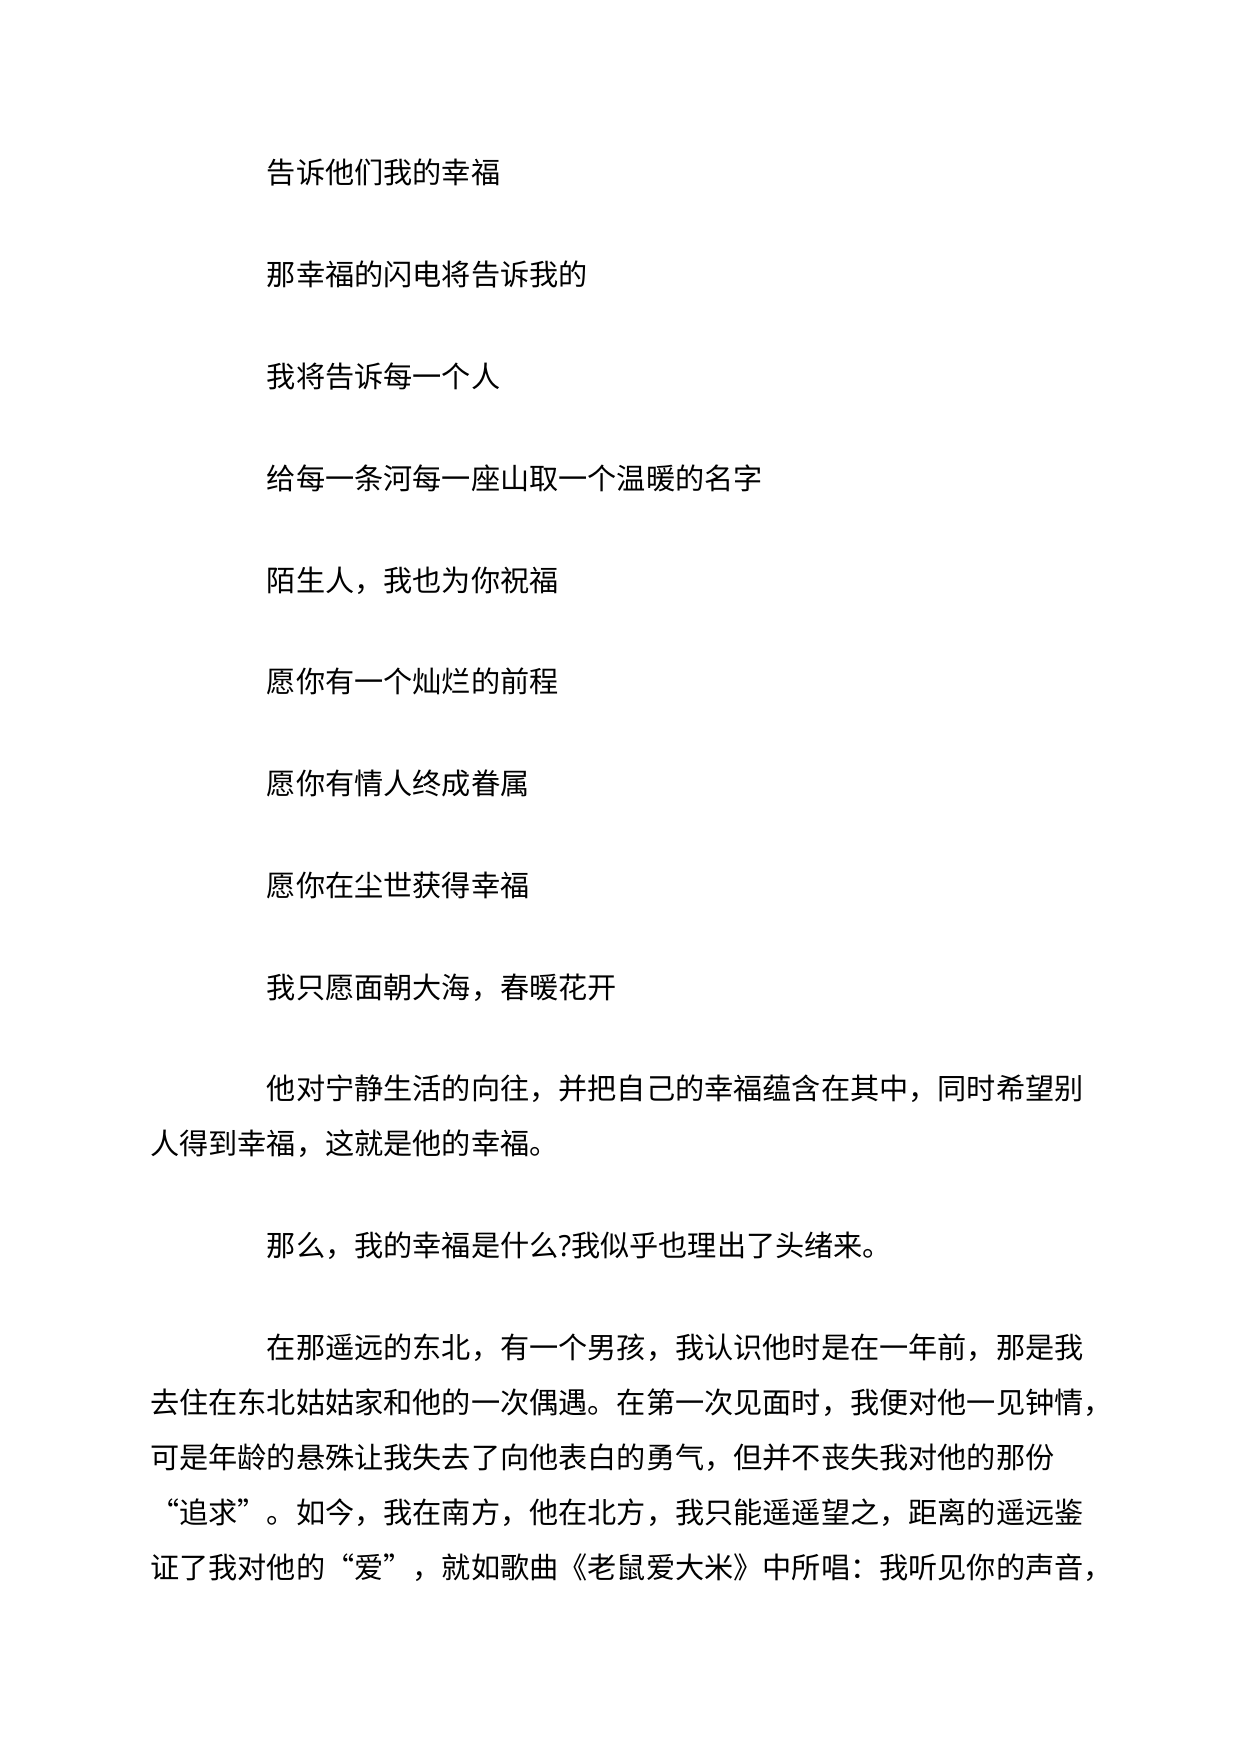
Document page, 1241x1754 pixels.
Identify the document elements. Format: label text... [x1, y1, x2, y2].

text 愿你在尘世获得幸福 [150, 862, 1090, 905]
text 给每一条河每一座山取一个温暖的名字 [150, 455, 1090, 498]
text 愿你有情人终成眷属 [150, 761, 1090, 803]
text 那幸福的闪电将告诉我的 [150, 252, 1090, 294]
text 他对宁静生活的向往，并把自己的幸福蕴含在其中，同时希望别人得到幸福，这就是他的幸福。 [150, 1066, 1090, 1163]
text 愿你有一个灿烂的前程 [150, 659, 1090, 701]
text 我只愿面朝大海，春暖花开 [150, 964, 1090, 1006]
text 我将告诉每一个人 [150, 353, 1090, 396]
text 那么，我的幸福是什么?我似乎也理出了头绪来。 [150, 1223, 1090, 1265]
text 陌生人，我也为你祝福 [150, 557, 1090, 599]
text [150, 1324, 1090, 1586]
text 告诉他们我的幸福 [150, 150, 1090, 192]
